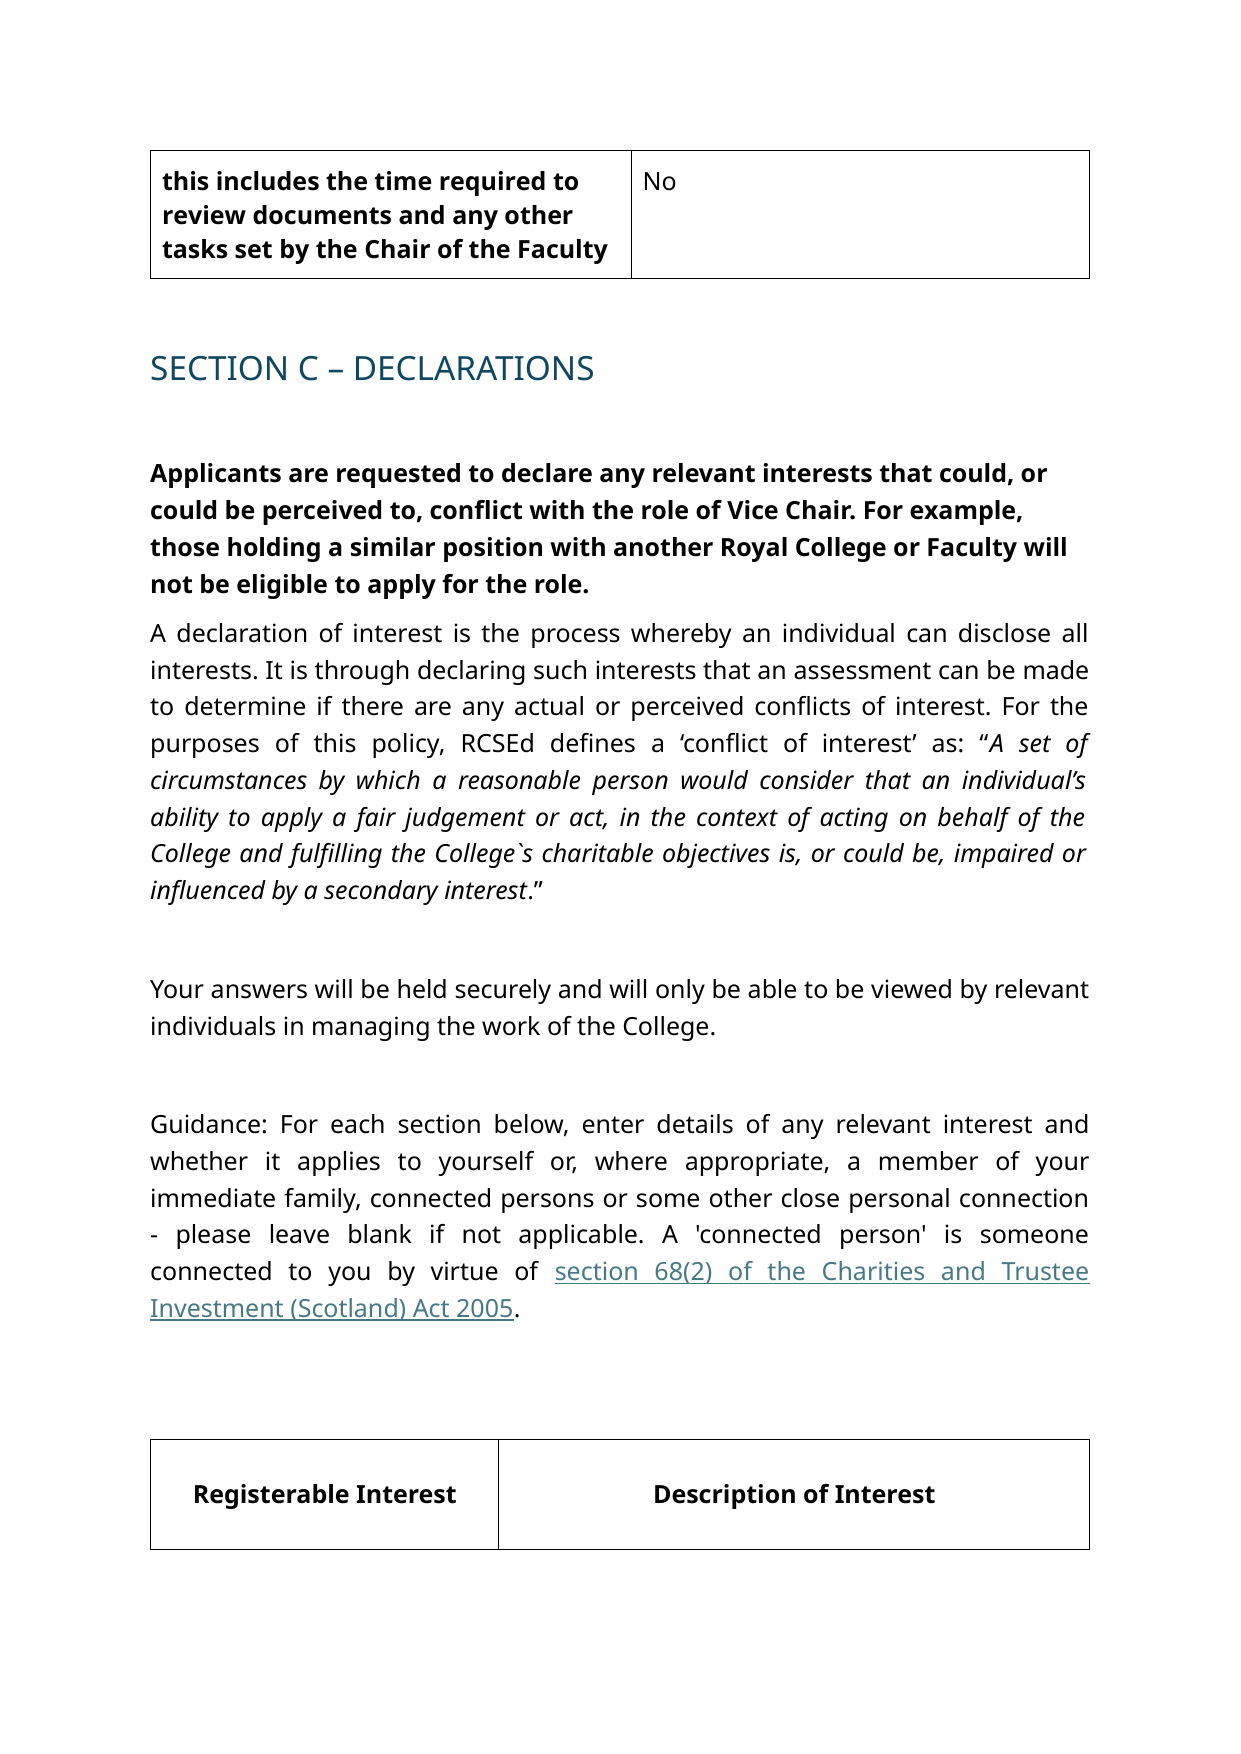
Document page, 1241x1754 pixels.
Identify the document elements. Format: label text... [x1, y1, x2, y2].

table_header Description of Interest [499, 1440, 1089, 1549]
subtitle SECTION C – DECLARATIONS [150, 345, 1090, 391]
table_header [151, 151, 631, 278]
text Your answers will be held securely and will only be able to be viewed by relevant individuals in managing the work of the College. [150, 971, 1090, 1042]
text Applicants are requested to declare any relevant interests that could, or could be perceived to, conflict with the role of Vice Chair. For example, those holding a similar position with another Royal College or Faculty will not be eligible to apply for the role. [150, 456, 1090, 600]
text A declaration of interest is the process whereby an individual can disclose all interests. It is through declaring such interests that an assessment can be made to determine if there are any actual or perceived conflicts of interest. For the purposes of this policy, RCSEd defines a ‘conflict of interest’ as: “A set of circumstances by which a reasonable person would consider that an individual’s ability to apply a fair judgement or act, in the context of acting on behalf of the College and fulfilling the College`s charitable objectives is, or could be, impaired or influenced by a secondary interest.” [150, 616, 1090, 907]
table_header Yes No [632, 151, 1089, 278]
table_header Registerable Interest [151, 1440, 498, 1549]
text Guidance: For each section below, enter details of any relevant interest and whether it applies to yourself or, where appropriate, a member of your immediate family, connected persons or some other close personal connection - please leave blank if not applicable. A 'connected person' is someone connected to you by virtue of section 68(2) of the Charities and Trustee Investment (Scotland) Act 2005. [150, 1107, 1090, 1325]
